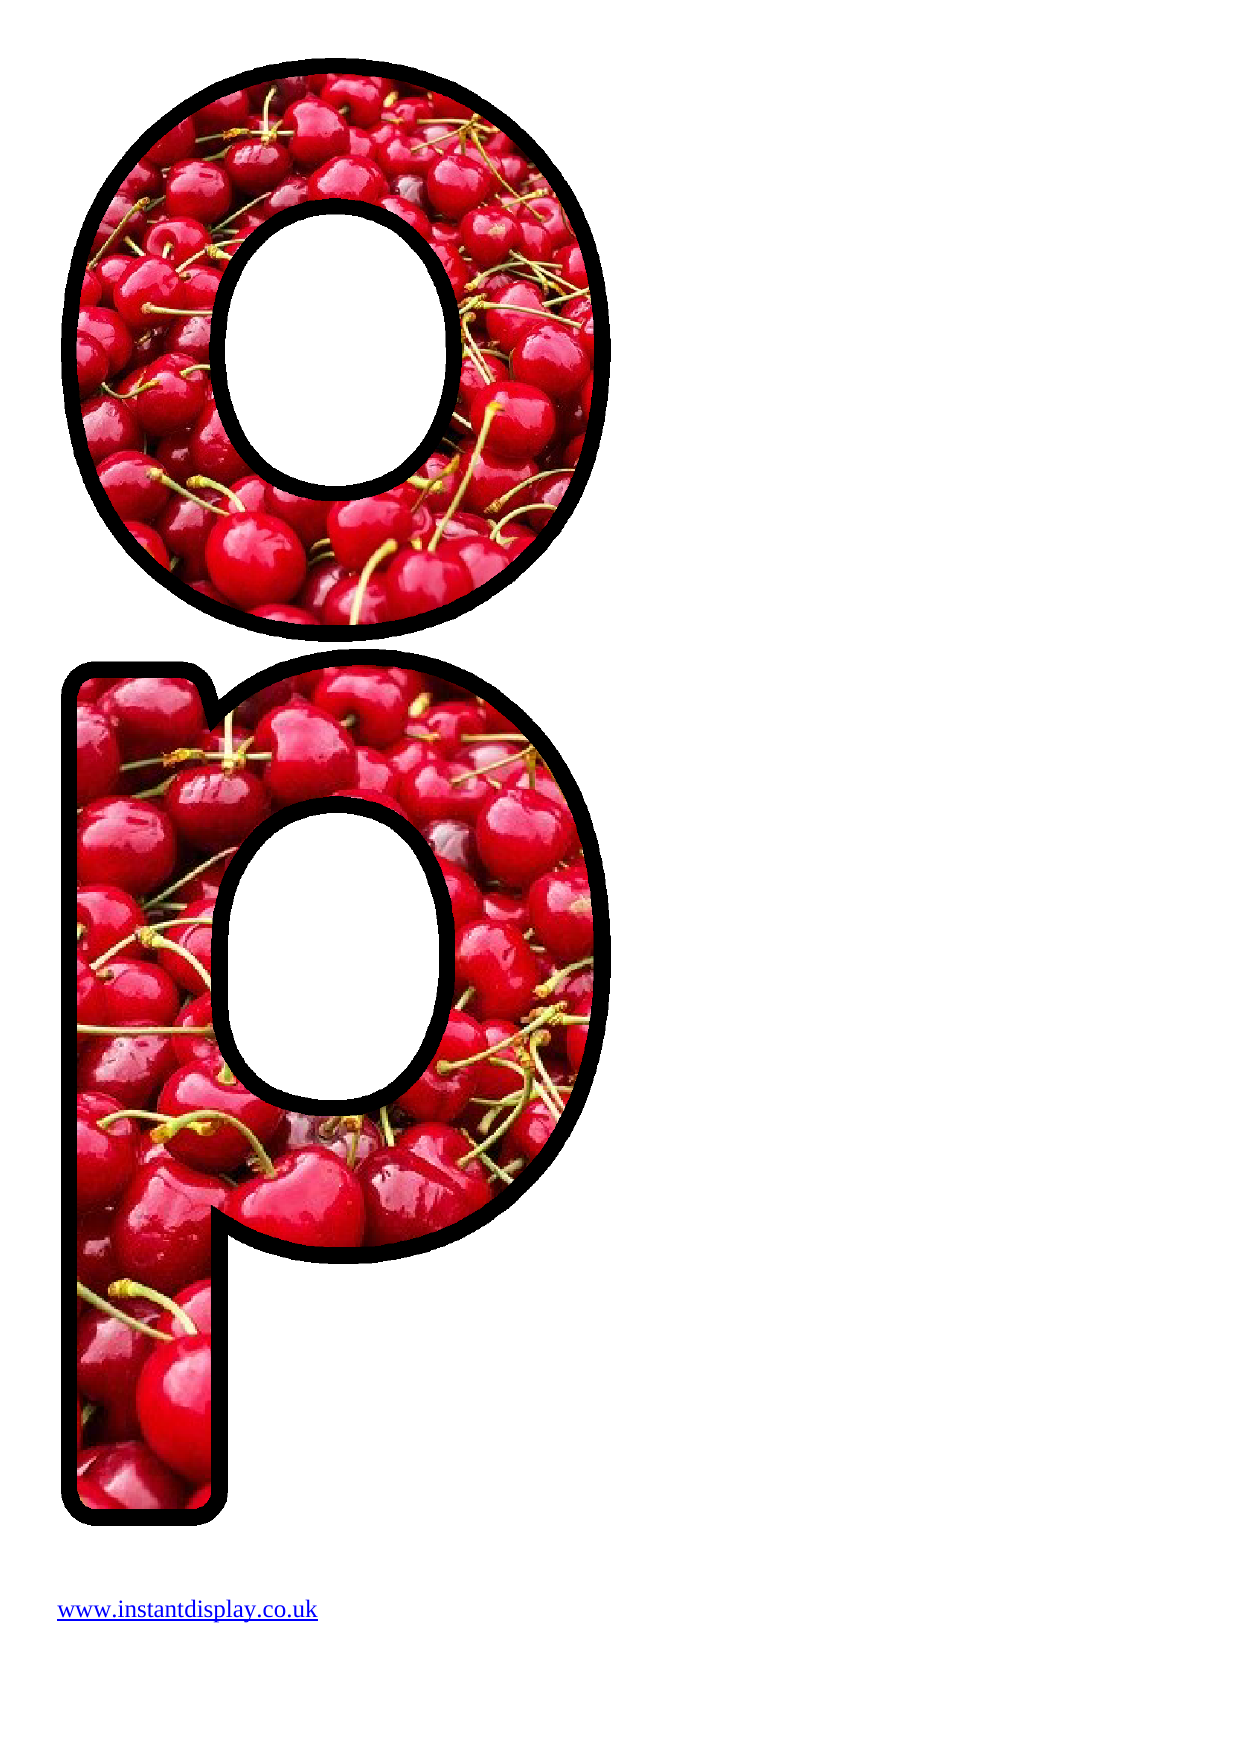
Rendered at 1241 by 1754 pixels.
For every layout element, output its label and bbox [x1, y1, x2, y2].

picture [56, 53, 614, 1529]
